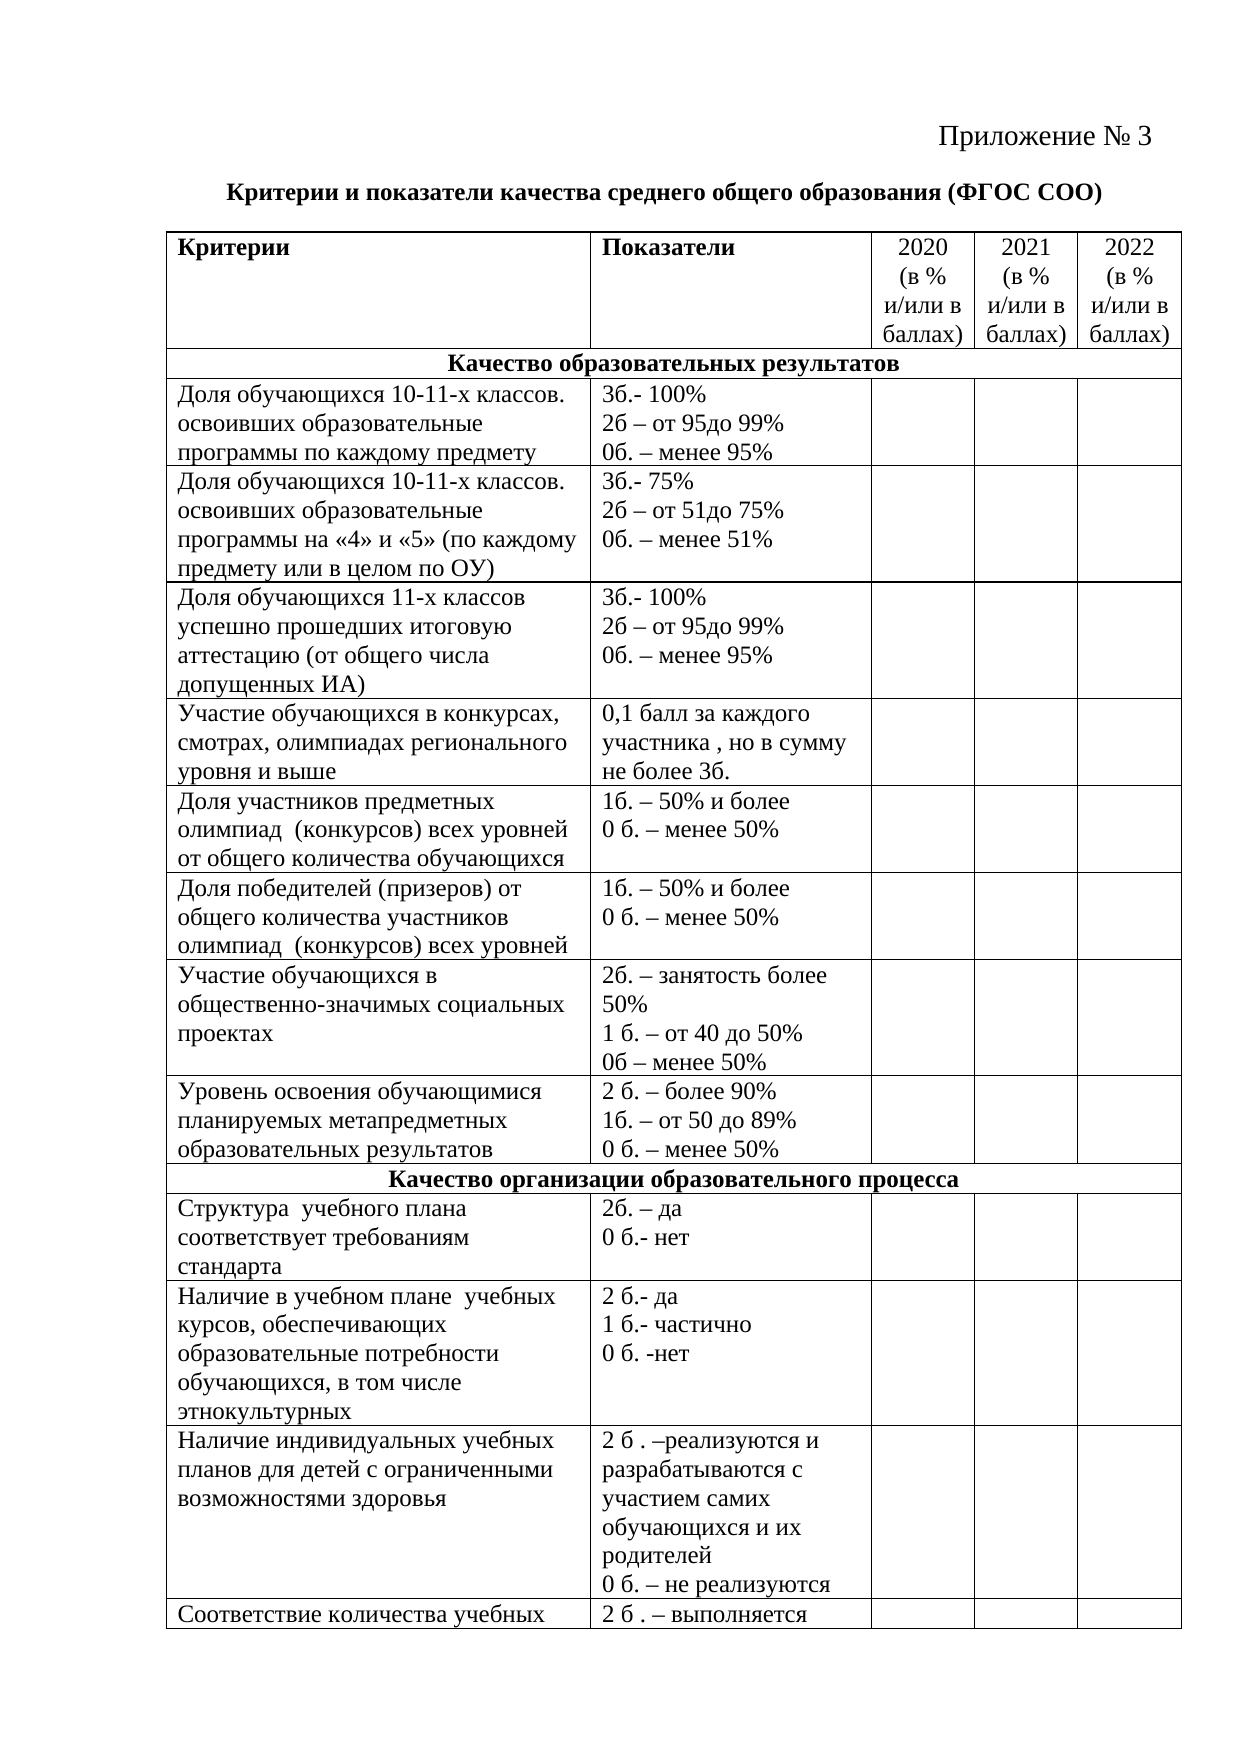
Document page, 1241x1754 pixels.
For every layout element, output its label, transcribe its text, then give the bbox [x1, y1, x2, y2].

table_header 2020 (в % и/или в баллах) [872, 233, 974, 347]
table_cell [1078, 1076, 1181, 1163]
table_cell [975, 699, 1077, 785]
table_cell Участие обучающихся в общественно-значимых социальных проектах [167, 960, 590, 1075]
text Приложение № 3 [177, 118, 1152, 152]
table_cell Доля обучающихся 11-х классов успешно прошедших итоговую аттестацию (от общего числа допущенных ИА) [167, 583, 590, 697]
table_cell [975, 1194, 1077, 1280]
table_cell [975, 873, 1077, 959]
table_cell 2б. – да 0 б.- нет [591, 1194, 871, 1280]
table_cell [1078, 466, 1181, 581]
table_cell Качество организации образовательного процесса [167, 1164, 1181, 1192]
table_cell Доля победителей (призеров) от общего количества участников олимпиад (конкурсов) всех уровней [167, 873, 590, 959]
table_cell [872, 1194, 974, 1280]
table_cell [1078, 1281, 1181, 1424]
table_cell [872, 960, 974, 1075]
table_cell [1078, 1426, 1181, 1598]
table_cell [872, 873, 974, 959]
table_cell [872, 583, 974, 697]
table_cell [1078, 1194, 1181, 1280]
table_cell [167, 1599, 590, 1628]
table_cell 2 б. – более 90% 1б. – от 50 до 89% 0 б. – менее 50% [591, 1076, 871, 1163]
table_cell 1б. – 50% и более 0 б. – менее 50% [591, 873, 871, 959]
table_cell [872, 786, 974, 872]
table_cell [872, 1426, 974, 1598]
table_cell [872, 1281, 974, 1424]
table_cell Наличие в учебном плане учебных курсов, обеспечивающих образовательные потребности обучающихся, в том числе этнокультурных [167, 1281, 590, 1424]
table_cell [872, 379, 974, 465]
table_cell [975, 786, 1077, 872]
table_cell 0,1 балл за каждого участника , но в сумму не более 3б. [591, 699, 871, 785]
table_cell [1078, 1599, 1181, 1628]
table_cell [975, 379, 1077, 465]
table_cell [1078, 379, 1181, 465]
table_cell [975, 1281, 1077, 1424]
table_cell [1078, 699, 1181, 785]
table_cell [1078, 960, 1181, 1075]
table_header 2022 (в % и/или в баллах) [1078, 233, 1181, 347]
table_cell [872, 699, 974, 785]
table_cell [872, 1076, 974, 1163]
table_cell 3б.- 75% 2б – от 51до 75% 0б. – менее 51% [591, 466, 871, 581]
table_cell 3б.- 100% 2б – от 95до 99% 0б. – менее 95% [591, 583, 871, 697]
table_cell [1078, 873, 1181, 959]
table_cell 3б.- 100% 2б – от 95до 99% 0б. – менее 95% [591, 379, 871, 465]
table_cell [975, 1076, 1077, 1163]
table_cell Доля участников предметных олимпиад (конкурсов) всех уровней от общего количества обучающихся [167, 786, 590, 872]
table_cell [1078, 583, 1181, 697]
table_cell Структура учебного плана соответствует требованиям стандарта [167, 1194, 590, 1280]
table_cell [975, 466, 1077, 581]
table_cell Доля обучающихся 10-11-х классов. освоивших образовательные программы на «4» и «5» (по каждому предмету или в целом по ОУ) [167, 466, 590, 581]
table_cell [975, 1426, 1077, 1598]
table_cell [1078, 786, 1181, 872]
table_cell 2 б.- да 1 б.- частично 0 б. -нет [591, 1281, 871, 1424]
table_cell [591, 1599, 871, 1628]
table_cell Наличие индивидуальных учебных планов для детей с ограниченными возможностями здоровья [167, 1426, 590, 1598]
table_cell Доля обучающихся 10-11-х классов. освоивших образовательные программы по каждому предмету [167, 379, 590, 465]
table_cell 2б. – занятость более 50% 1 б. – от 40 до 50% 0б – менее 50% [591, 960, 871, 1075]
table_cell [872, 1599, 974, 1628]
table_cell [872, 466, 974, 581]
text Критерии и показатели качества среднего общего образования (ФГОС СОО) [177, 177, 1152, 206]
table_cell Качество образовательных результатов [167, 349, 1181, 378]
table_cell 1б. – 50% и более 0 б. – менее 50% [591, 786, 871, 872]
table_cell Уровень освоения обучающимися планируемых метапредметных образовательных результатов [167, 1076, 590, 1163]
table_cell [975, 1599, 1077, 1628]
table_header 2021 (в % и/или в баллах) [975, 233, 1077, 347]
table_cell [975, 583, 1077, 697]
table_header Показатели [591, 233, 871, 347]
table_cell 2 б . –реализуются и разрабатываются с участием самих обучающихся и их родителей 0 б. – не реализуются [591, 1426, 871, 1598]
table_cell [975, 960, 1077, 1075]
table_header Критерии [167, 233, 590, 347]
table_cell Участие обучающихся в конкурсах, смотрах, олимпиадах регионального уровня и выше [167, 699, 590, 785]
